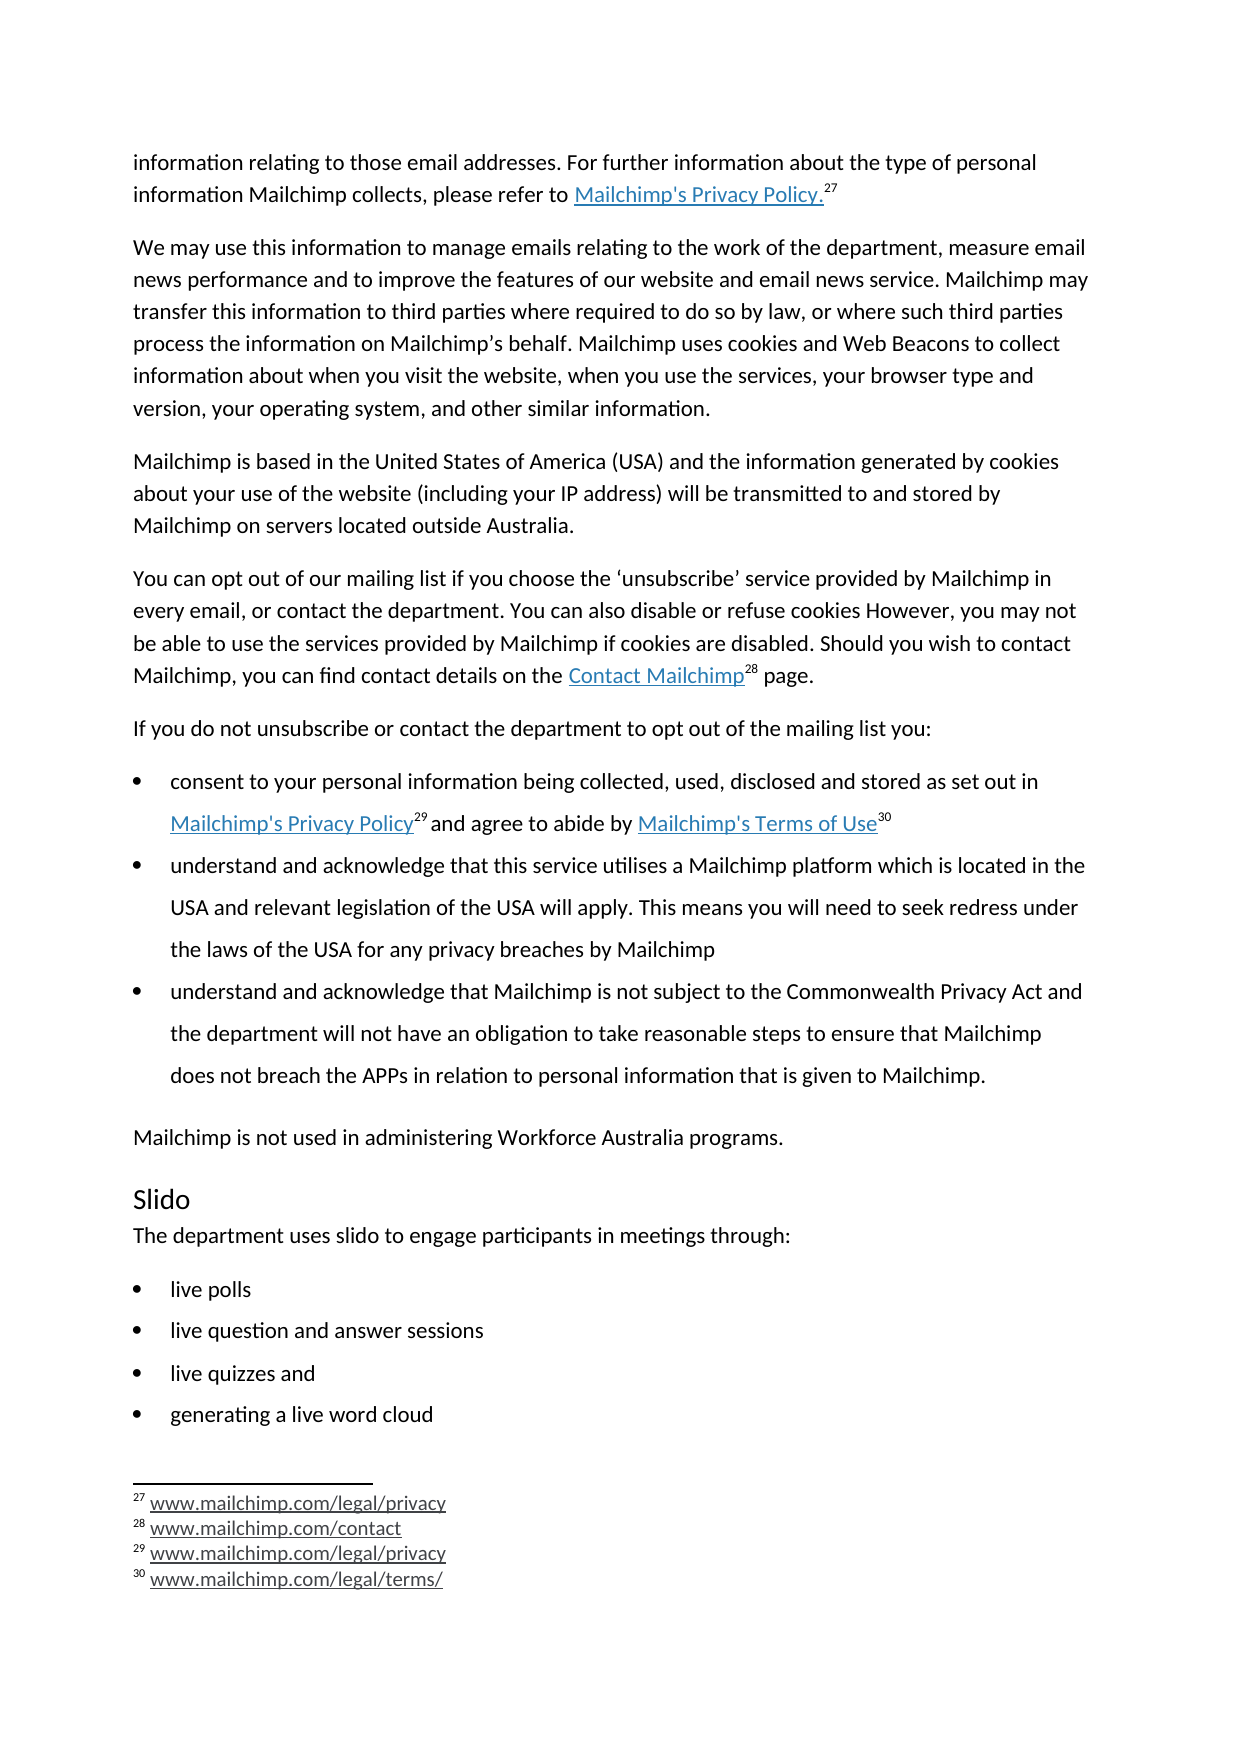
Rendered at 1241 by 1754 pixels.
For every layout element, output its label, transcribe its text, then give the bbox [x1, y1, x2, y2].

text If you do not unsubscribe or contact the department to opt out of the mailing list you: [133, 714, 1090, 742]
list live question and answer sessions [133, 1317, 1090, 1345]
subtitle Slido [133, 1181, 1090, 1216]
text Mailchimp is based in the United States of America (USA) and the information generated by cookies about your use of the website (including your IP address) will be transmitted to and stored by Mailchimp on servers located outside Australia. [133, 447, 1090, 539]
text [133, 148, 1090, 208]
list understand and acknowledge that this service utilises a Mailchimp platform which is located in the USA and relevant legislation of the USA will apply. This means you will need to seek redress under the laws of the USA for any privacy breaches by Mailchimp [133, 851, 1090, 963]
list live quizzes and [133, 1359, 1090, 1387]
text You can opt out of our mailing list if you choose the ‘unsubscribe’ service provided by Mailchimp in every email, or contact the department. You can also disable or refuse cookies However, you may not be able to use the services provided by Mailchimp if cookies are disabled. Should you wish to contact Mailchimp, you can find contact details on the Contact Mailchimp page. [133, 564, 1090, 689]
list consent to your personal information being collected, used, disclosed and stored as set out in Mailchimp's Privacy Policy and agree to abide by Mailchimp's Terms of Use [133, 767, 1090, 837]
text Mailchimp is not used in administering Workforce Australia programs. [133, 1123, 1090, 1152]
list live polls [133, 1275, 1090, 1303]
text We may use this information to manage emails relating to the work of the department, measure email news performance and to improve the features of our website and email news service. Mailchimp may transfer this information to third parties where required to do so by law, or where such third parties process the information on Mailchimp’s behalf. Mailchimp uses cookies and Web Beacons to collect information about when you visit the website, when you use the services, your browser type and version, your operating system, and other similar information. [133, 233, 1090, 422]
text The department uses slido to engage participants in meetings through: [133, 1222, 1090, 1250]
list understand and acknowledge that Mailchimp is not subject to the Commonwealth Privacy Act and the department will not have an obligation to take reasonable steps to ensure that Mailchimp does not breach the APPs in relation to personal information that is given to Mailchimp. [133, 977, 1090, 1089]
list generating a live word cloud [133, 1401, 1090, 1429]
